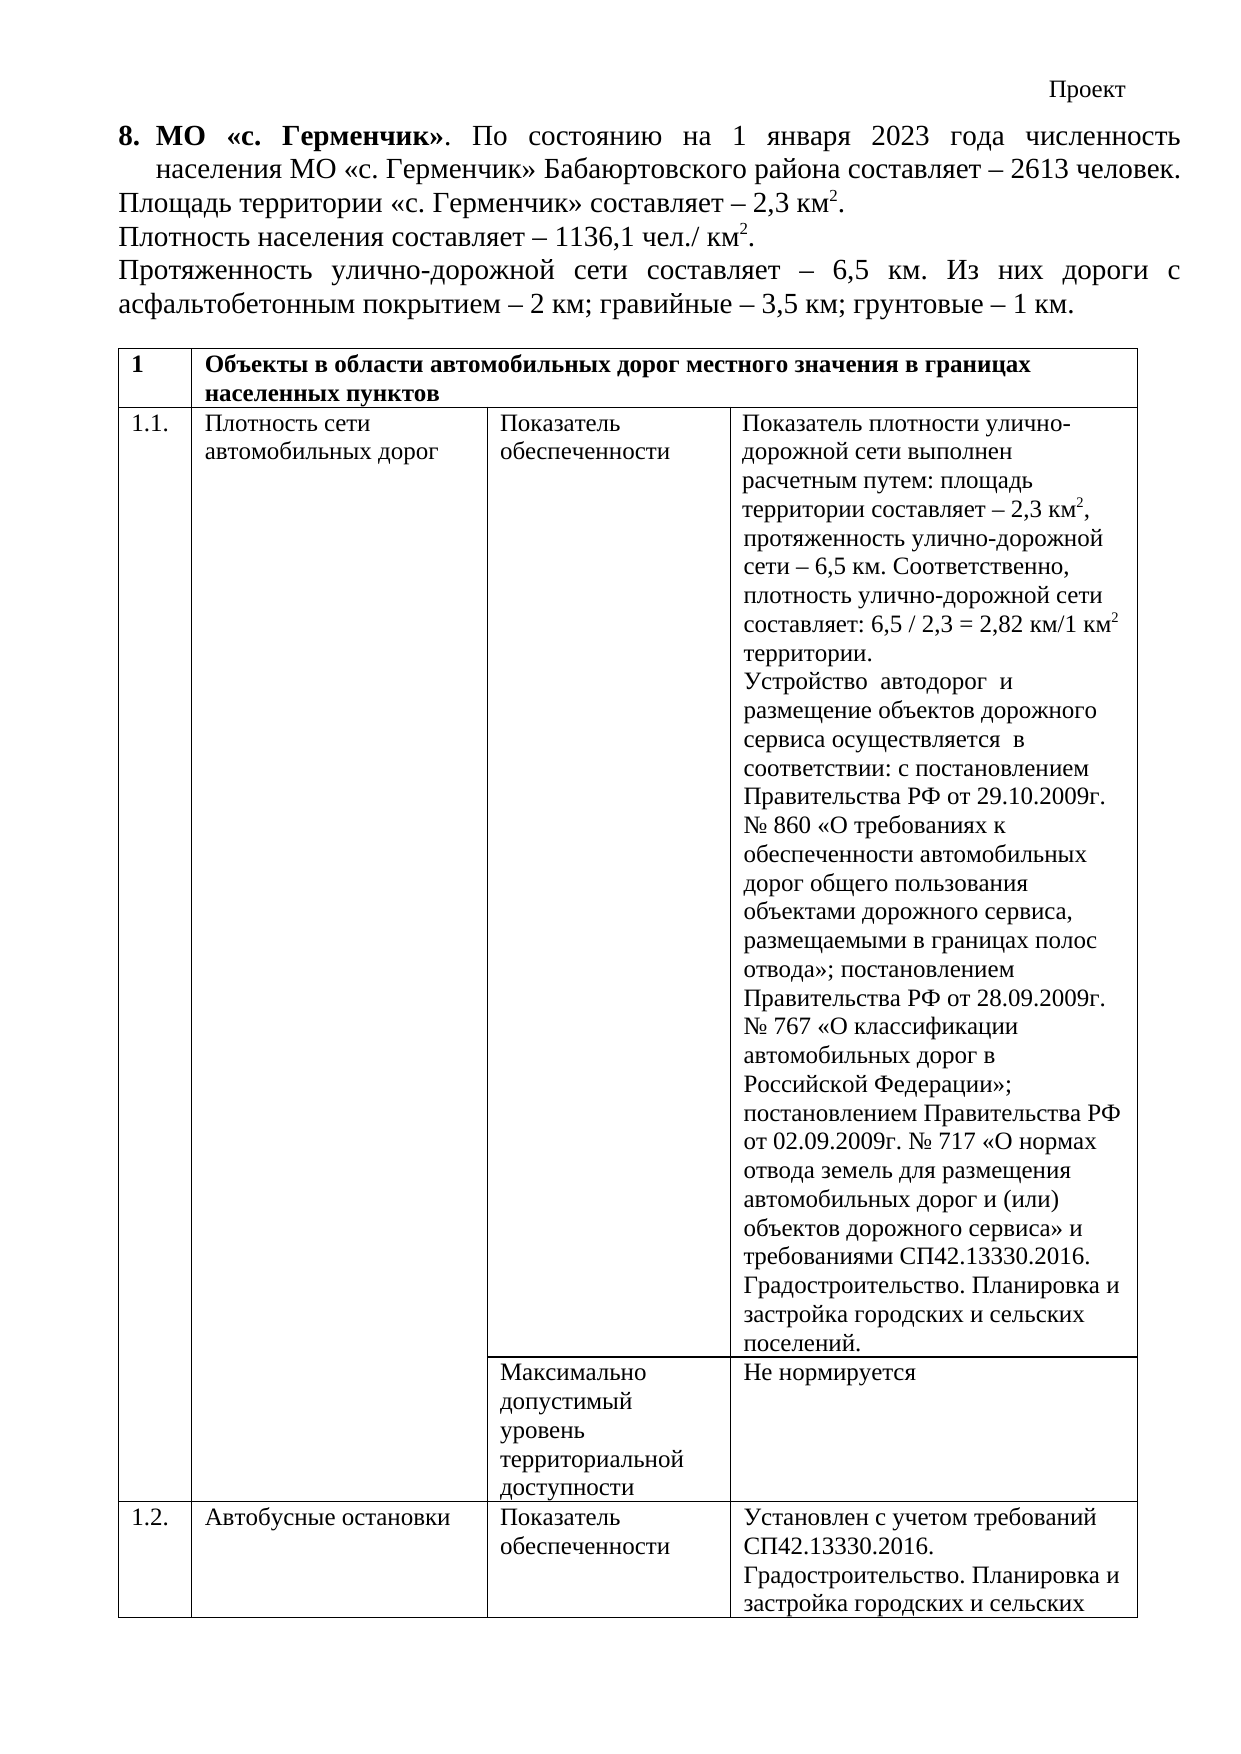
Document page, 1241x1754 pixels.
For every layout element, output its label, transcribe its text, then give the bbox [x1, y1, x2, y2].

table_cell Максимально допустимый уровень территориальной доступности [488, 1358, 730, 1501]
text Плотность населения составляет – 1136,1 чел./ км2. [118, 219, 1181, 252]
text Площадь территории «с. Герменчик» составляет – 2,3 км2. [118, 185, 1181, 219]
table_cell Показатель обеспеченности [488, 408, 730, 1356]
list МО «с. Герменчик». По состоянию на 1 января 2023 года численность населения МО «с. Герменчик» Бабаюртовского района составляет – 2613 человек. [118, 118, 1181, 185]
text Протяженность улично-дорожной сети составляет – 6,5 км. Из них дороги с асфальтобетонным покрытием – 2 км; гравийные – 3,5 км; грунтовые – 1 км. [118, 252, 1181, 319]
table_header 1 [119, 349, 191, 407]
table_cell Показатель плотности улично-дорожной сети выполнен расчетным путем: площадь территории составляет – 2,3 км2, протяженность улично-дорожной сети – 6,5 км. Соответственно, плотность улично-дорожной сети составляет: 6,5 / 2,3 = 2,82 км/1 км2 территории. Устройство автодорог и размещение объектов дорожного сервиса осуществляется в соответствии: с постановлением Правительства РФ от 29.10.2009г. № 860 «О требованиях к обеспеченности автомобильных дорог общего пользования объектами дорожного сервиса, размещаемыми в границах полос отвода»; постановлением Правительства РФ от 28.09.2009г. № 767 «О классификации автомобильных дорог в Российской Федерации»; постановлением Правительства РФ от 02.09.2009г. № 717 «О нормах отвода земель для размещения автомобильных дорог и (или) объектов дорожного сервиса» и требованиями СП42.13330.2016. Градостроительство. Планировка и застройка городских и сельских поселений. [731, 408, 1137, 1356]
table_cell Не нормируется [731, 1358, 1137, 1501]
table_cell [192, 1502, 487, 1617]
table_cell 1.2. [119, 1502, 191, 1617]
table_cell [731, 1502, 1137, 1617]
table_cell Плотность сети автомобильных дорог [192, 408, 487, 1501]
table_header Объекты в области автомобильных дорог местного значения в границах населенных пунктов [192, 349, 1137, 407]
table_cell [488, 1502, 730, 1617]
table_cell 1.1. [119, 408, 191, 1501]
